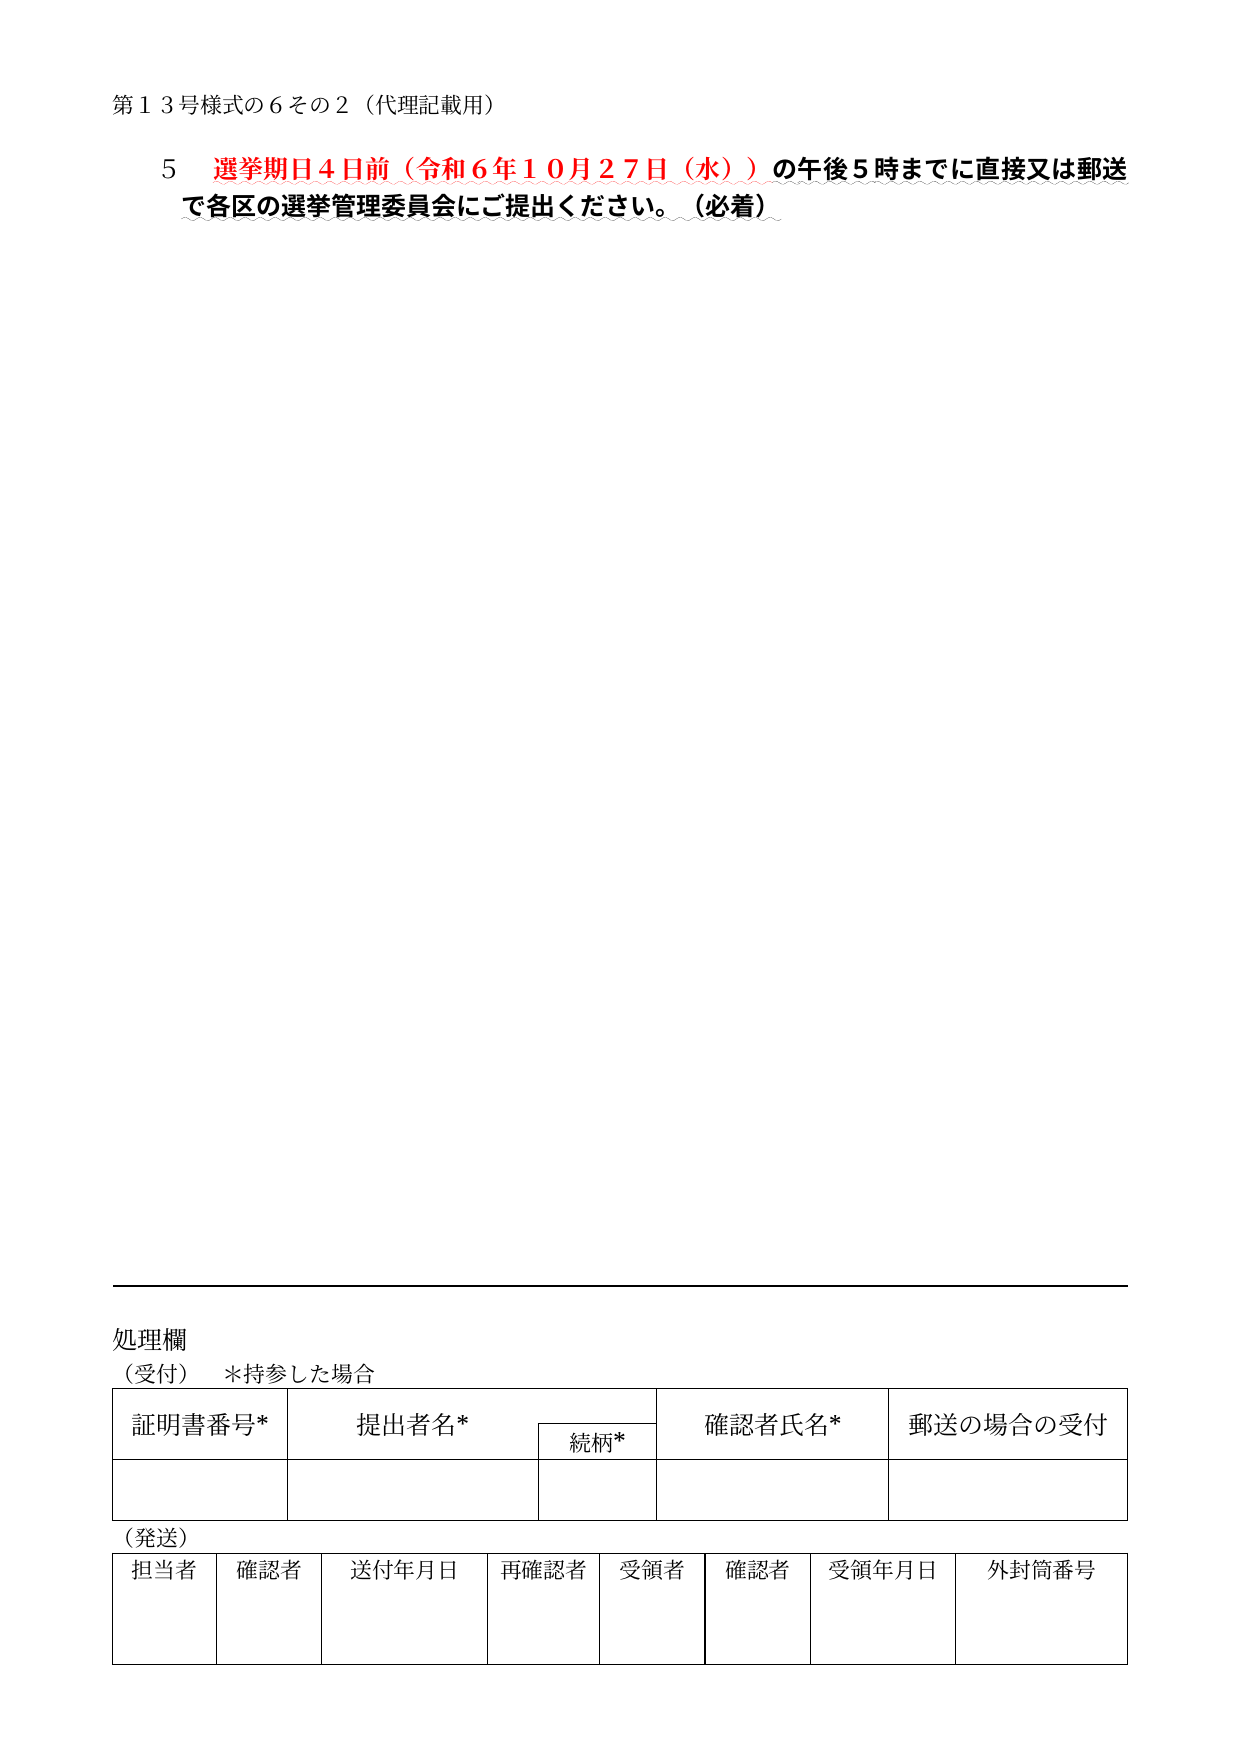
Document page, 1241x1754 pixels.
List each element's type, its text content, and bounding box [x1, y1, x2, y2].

list 選挙期日４日前（令和６年１０月２７日（水））の午後５時までに直接又は郵送で各区の選挙管理委員会にご提出ください。（必着） [156, 150, 1128, 222]
